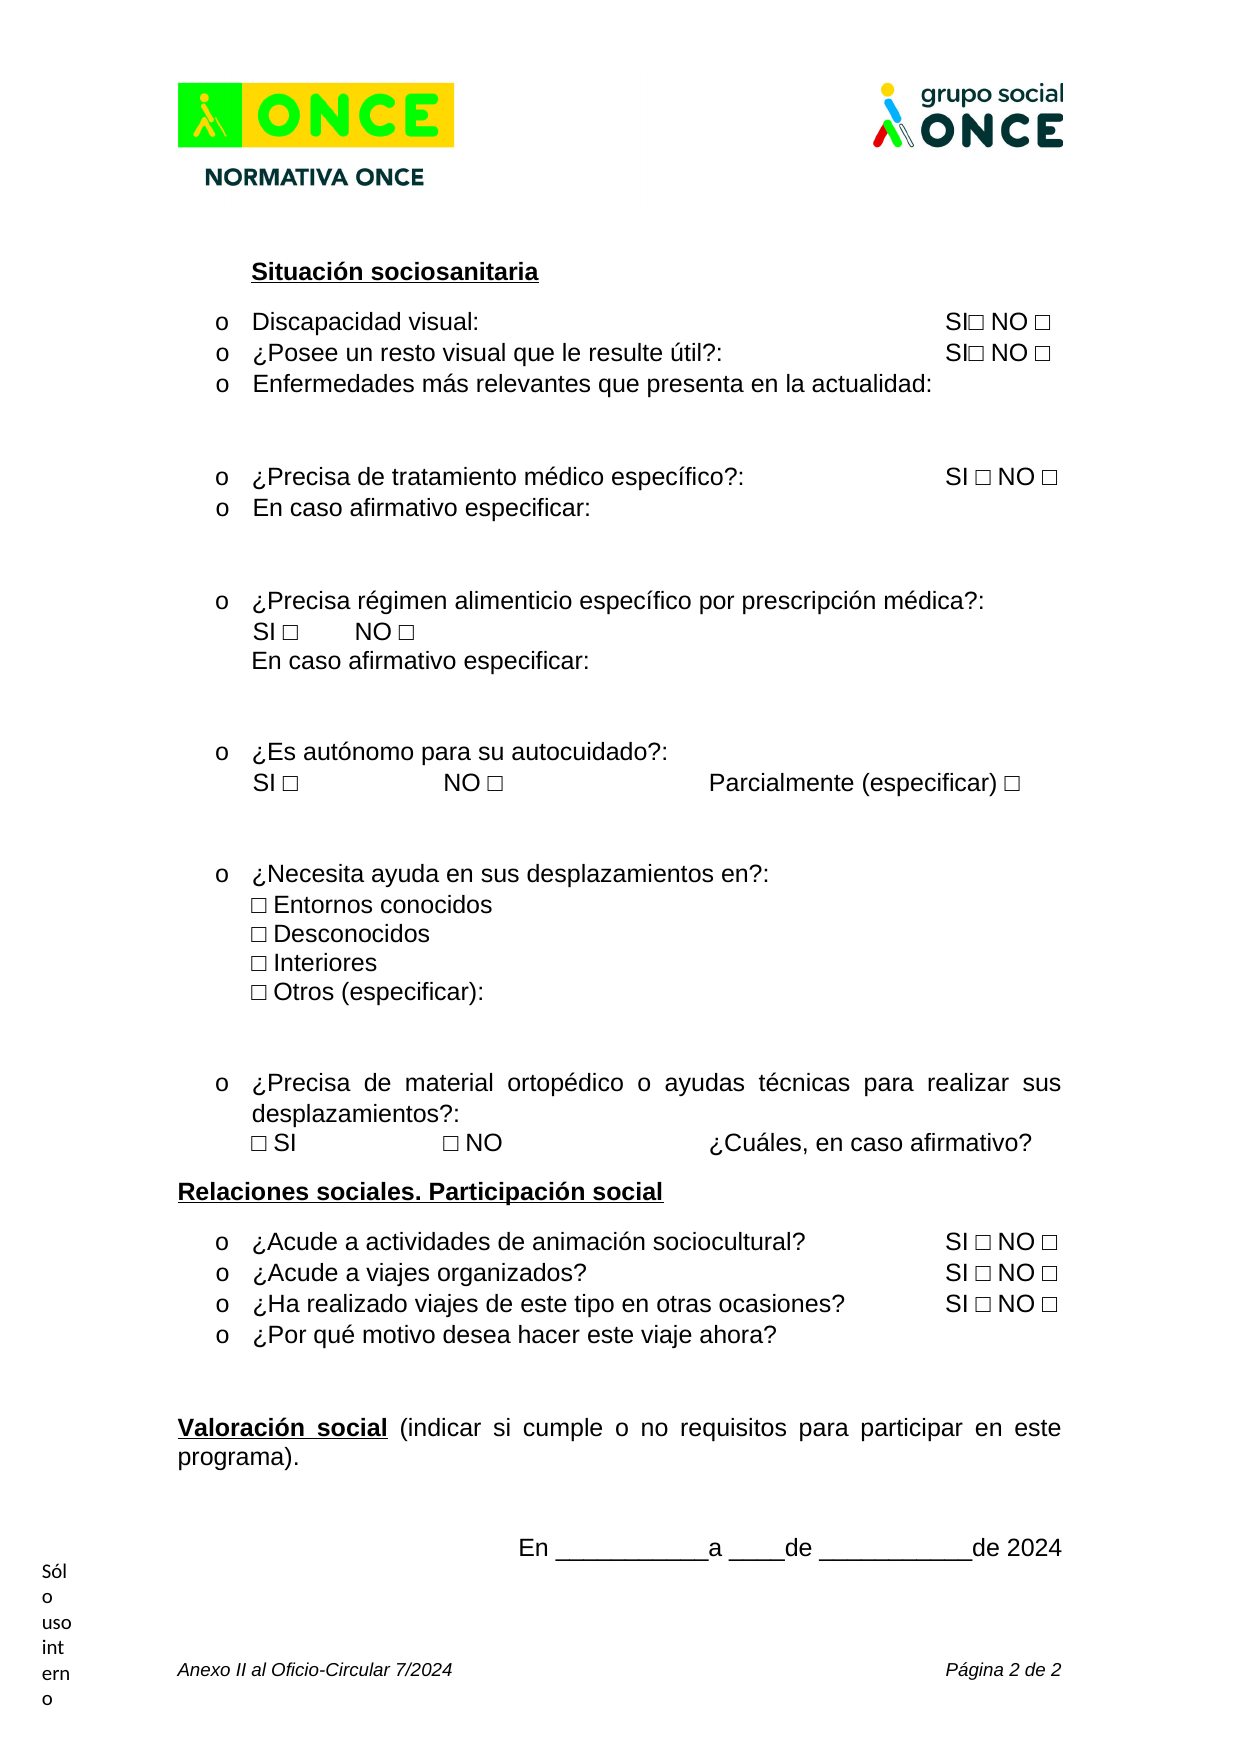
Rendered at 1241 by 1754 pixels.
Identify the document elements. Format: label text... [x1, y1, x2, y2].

text En caso afirmativo especificar: [251, 646, 1063, 675]
text □ SI □ NO ¿Cuáles, en caso afirmativo? [177, 1128, 1063, 1156]
text □ Interiores [177, 948, 1063, 977]
list En caso afirmativo especificar: [215, 493, 1063, 524]
list Discapacidad visual: SI□ NO □ [214, 307, 1063, 338]
list ¿Precisa régimen alimenticio específico por prescripción médica?: [214, 586, 1063, 617]
list ¿Por qué motivo desea hacer este viaje ahora? [215, 1319, 1063, 1351]
text □ Entornos conocidos [177, 890, 1063, 919]
text En ___________a ____de ___________de 2024 [177, 1533, 1063, 1562]
list ¿Posee un resto visual que le resulte útil?: SI□ NO □ [215, 338, 1063, 368]
list ¿Precisa de material ortopédico o ayudas técnicas para realizar sus desplazamientos?: [214, 1068, 1063, 1128]
list ¿Acude a actividades de animación sociocultural? SI □ NO □ [214, 1227, 1063, 1258]
list ¿Acude a viajes organizados? SI □ NO □ [215, 1258, 1063, 1289]
text Relaciones sociales. Participación social [177, 1177, 1063, 1206]
list ¿Es autónomo para su autocuidado?: [214, 737, 1063, 768]
list Enfermedades más relevantes que presenta en la actualidad: [215, 368, 1063, 399]
list ¿Ha realizado viajes de este tipo en otras ocasiones? SI □ NO □ [215, 1289, 1063, 1319]
text □ Otros (especificar): [177, 977, 1063, 1005]
text SI □ NO □ [252, 617, 1063, 646]
list ¿Necesita ayuda en sus desplazamientos en?: [214, 859, 1063, 890]
picture [177, 73, 1063, 207]
list ¿Precisa de tratamiento médico específico?: SI □ NO □ [214, 462, 1063, 493]
text SI □ NO □ Parcialmente (especificar) □ [252, 768, 1063, 797]
text Situación sociosanitaria [251, 257, 1063, 286]
text Valoración social (indicar si cumple o no requisitos para participar en este programa). [177, 1413, 1063, 1471]
text □ Desconocidos [177, 919, 1063, 948]
